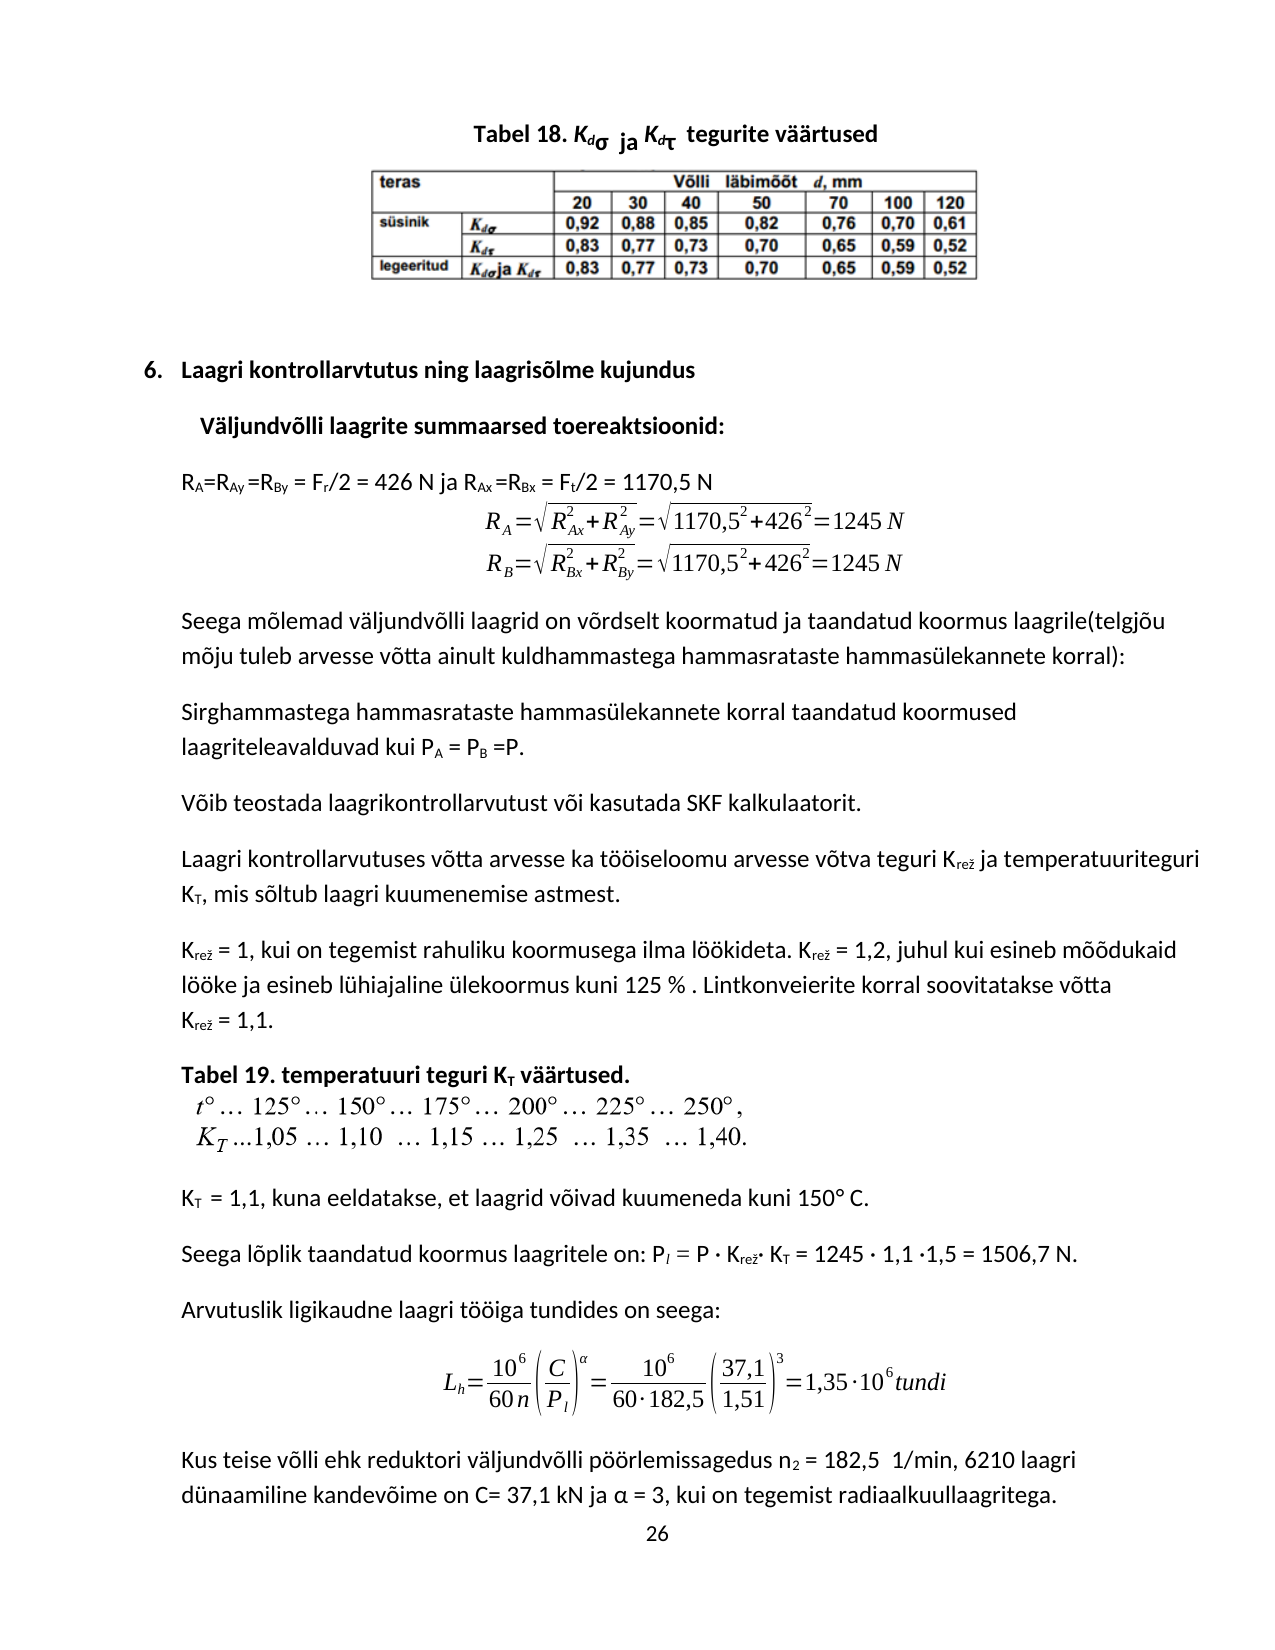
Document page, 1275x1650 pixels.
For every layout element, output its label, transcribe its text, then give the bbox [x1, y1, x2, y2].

text Seega lõplik taandatud koormus laagritele on: Pl = P · Krež· KT = 1245 · 1,1 ·1,5 = 1506,7 N. [181, 1238, 1208, 1268]
text KT = 1,1, kuna eeldatakse, et laagrid võivad kuumeneda kuni 150° C. [181, 1182, 1208, 1213]
text Väljundvõlli laagrite summaarsed toereaktsioonid: [106, 410, 1208, 441]
list RA=RAy =RBy = Fr/2 = 426 N ja RAx =RBx = Ft/2 = 1170,5 N [181, 466, 1208, 497]
text Tabel 19. temperatuuri teguri KT väärtused. [181, 1059, 1208, 1090]
text Laagri kontrollarvutuses võtta arvesse ka tööiseloomu arvesse võtva teguri Krež ja temperatuuriteguri KT, mis sõltub laagri kuumenemise astmest. [181, 843, 1208, 908]
picture [365, 161, 987, 295]
text Arvutuslik ligikaudne laagri tööiga tundides on seega: [181, 1294, 1208, 1324]
text Tabel 18. Kdσ ja Kdτ tegurite väärtused [143, 118, 1208, 156]
text Sirghammastega hammasrataste hammasülekannete korral taandatud koormused laagriteleavalduvad kui PA = PB =P. [181, 696, 1208, 762]
picture [181, 1094, 769, 1157]
text Krež = 1, kui on tegemist rahuliku koormusega ilma löökideta. Krež = 1,2, juhul kui esineb mõõdukaid lööke ja esineb lühiajaline ülekoormus kuni 125 % . Lintkonveierite korral soovitatakse võtta Krež = 1,1. [181, 934, 1208, 1034]
text Võib teostada laagrikontrollarvutust või kasutada SKF kalkulaatorit. [181, 787, 1208, 818]
list Laagri kontrollarvtutus ning laagrisõlme kujundus [144, 354, 1208, 385]
text Kus teise võlli ehk reduktori väljundvõlli pöörlemissagedus n2 = 182,5 1/min, 6210 laagri dünaamiline kandevõime on C= 37,1 kN ja α = 3, kui on tegemist radiaalkuullaagritega. [181, 1444, 1208, 1509]
text Seega mõlemad väljundvõlli laagrid on võrdselt koormatud ja taandatud koormus laagrile(telgjõu mõju tuleb arvesse võtta ainult kuldhammastega hammasrataste hammasülekannete korral): [181, 605, 1208, 671]
